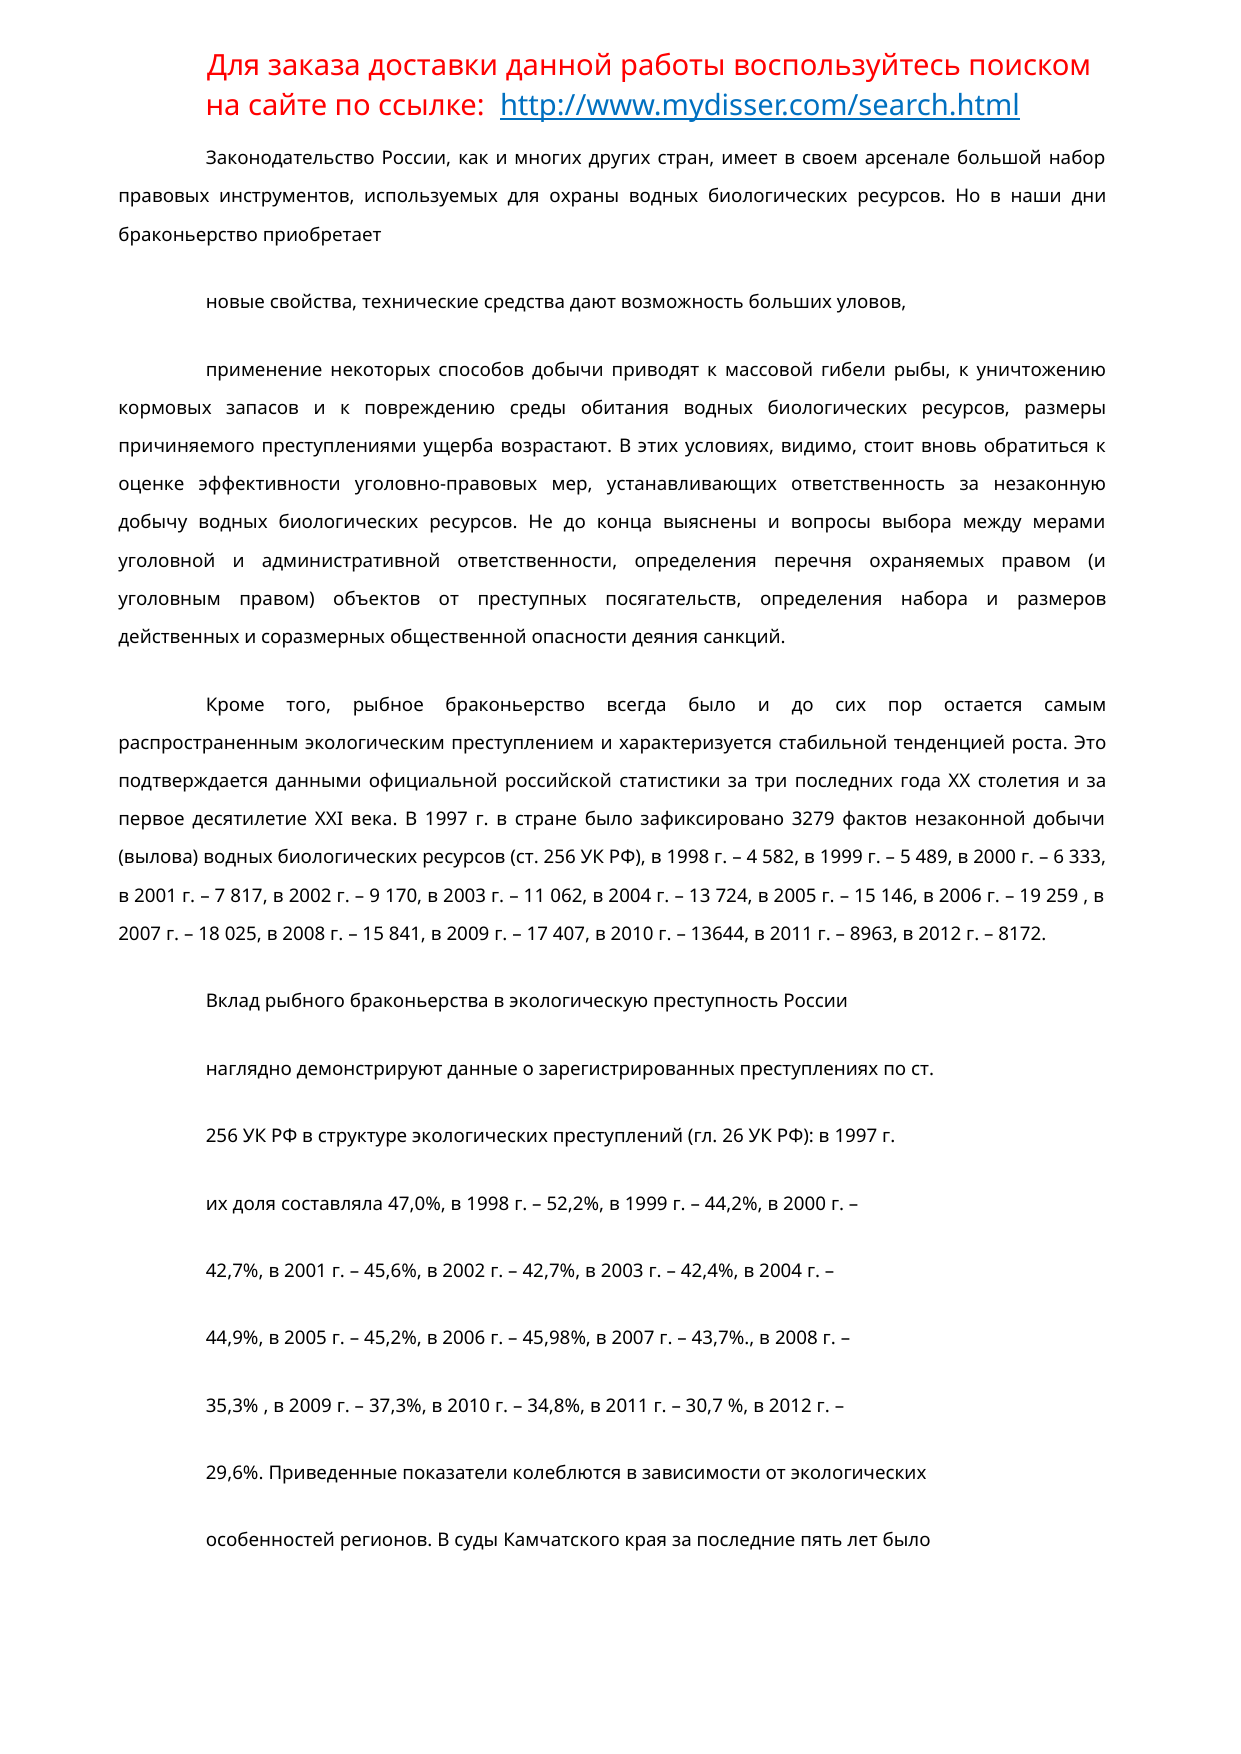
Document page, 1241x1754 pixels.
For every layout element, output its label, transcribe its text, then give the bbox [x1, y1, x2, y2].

text 35,3% , в 2009 г. – 37,3%, в 2010 г. – 34,8%, в 2011 г. – 30,7 %, в 2012 г. – [118, 1392, 1107, 1417]
text 29,6%. Приведенные показатели колеблются в зависимости от экологических [118, 1459, 1107, 1485]
text новые свойства, технические средства дают возможность больших уловов, [118, 288, 1107, 314]
text Кроме того, рыбное браконьерство всегда было и до сих пор остается самым распространенным экологическим преступлением и характеризуется стабильной тенденцией роста. Это подтверждается данными официальной российской статистики за три последних года ХХ столетия и за первое десятилетие ХХI века. В 1997 г. в стране было зафиксировано 3279 фактов незаконной добычи (вылова) водных биологических ресурсов (ст. 256 УК РФ), в 1998 г. – 4 582, в 1999 г. – 5 489, в 2000 г. – 6 333, в 2001 г. – 7 817, в 2002 г. – 9 170, в 2003 г. – 11 062, в 2004 г. – 13 724, в 2005 г. – 15 146, в 2006 г. – 19 259 , в 2007 г. – 18 025, в 2008 г. – 15 841, в 2009 г. – 17 407, в 2010 г. – 13644, в 2011 г. – 8963, в 2012 г. – 8172. [118, 691, 1107, 946]
text 42,7%, в 2001 г. – 45,6%, в 2002 г. – 42,7%, в 2003 г. – 42,4%, в 2004 г. – [118, 1257, 1107, 1283]
text Вклад рыбного браконьерства в экологическую преступность России [118, 988, 1107, 1013]
text Законодательство России, как и многих других стран, имеет в своем арсенале большой набор правовых инструментов, используемых для охраны водных биологических ресурсов. Но в наши дни браконьерство приобретает [118, 144, 1107, 247]
text 256 УК РФ в структуре экологических преступлений (гл. 26 УК РФ): в 1997 г. [118, 1122, 1107, 1148]
text особенностей регионов. В суды Камчатского края за последние пять лет было [118, 1527, 1107, 1552]
text 44,9%, в 2005 г. – 45,2%, в 2006 г. – 45,98%, в 2007 г. – 43,7%., в 2008 г. – [118, 1324, 1107, 1350]
text применение некоторых способов добычи приводят к массовой гибели рыбы, к уничтожению кормовых запасов и к повреждению среды обитания водных биологических ресурсов, размеры причиняемого преступлениями ущерба возрастают. В этих условиях, видимо, стоит вновь обратиться к оценке эффективности уголовно-правовых мер, устанавливающих ответственность за незаконную добычу водных биологических ресурсов. Не до конца выяснены и вопросы выбора между мерами уголовной и административной ответственности, определения перечня охраняемых правом (и уголовным правом) объектов от преступных посягательств, определения набора и размеров действенных и соразмерных общественной опасности деяния санкций. [118, 356, 1107, 649]
text их доля составляла 47,0%, в 1998 г. – 52,2%, в 1999 г. – 44,2%, в 2000 г. – [118, 1190, 1107, 1215]
text наглядно демонстрируют данные о зарегистрированных преступлениях по ст. [118, 1055, 1107, 1081]
